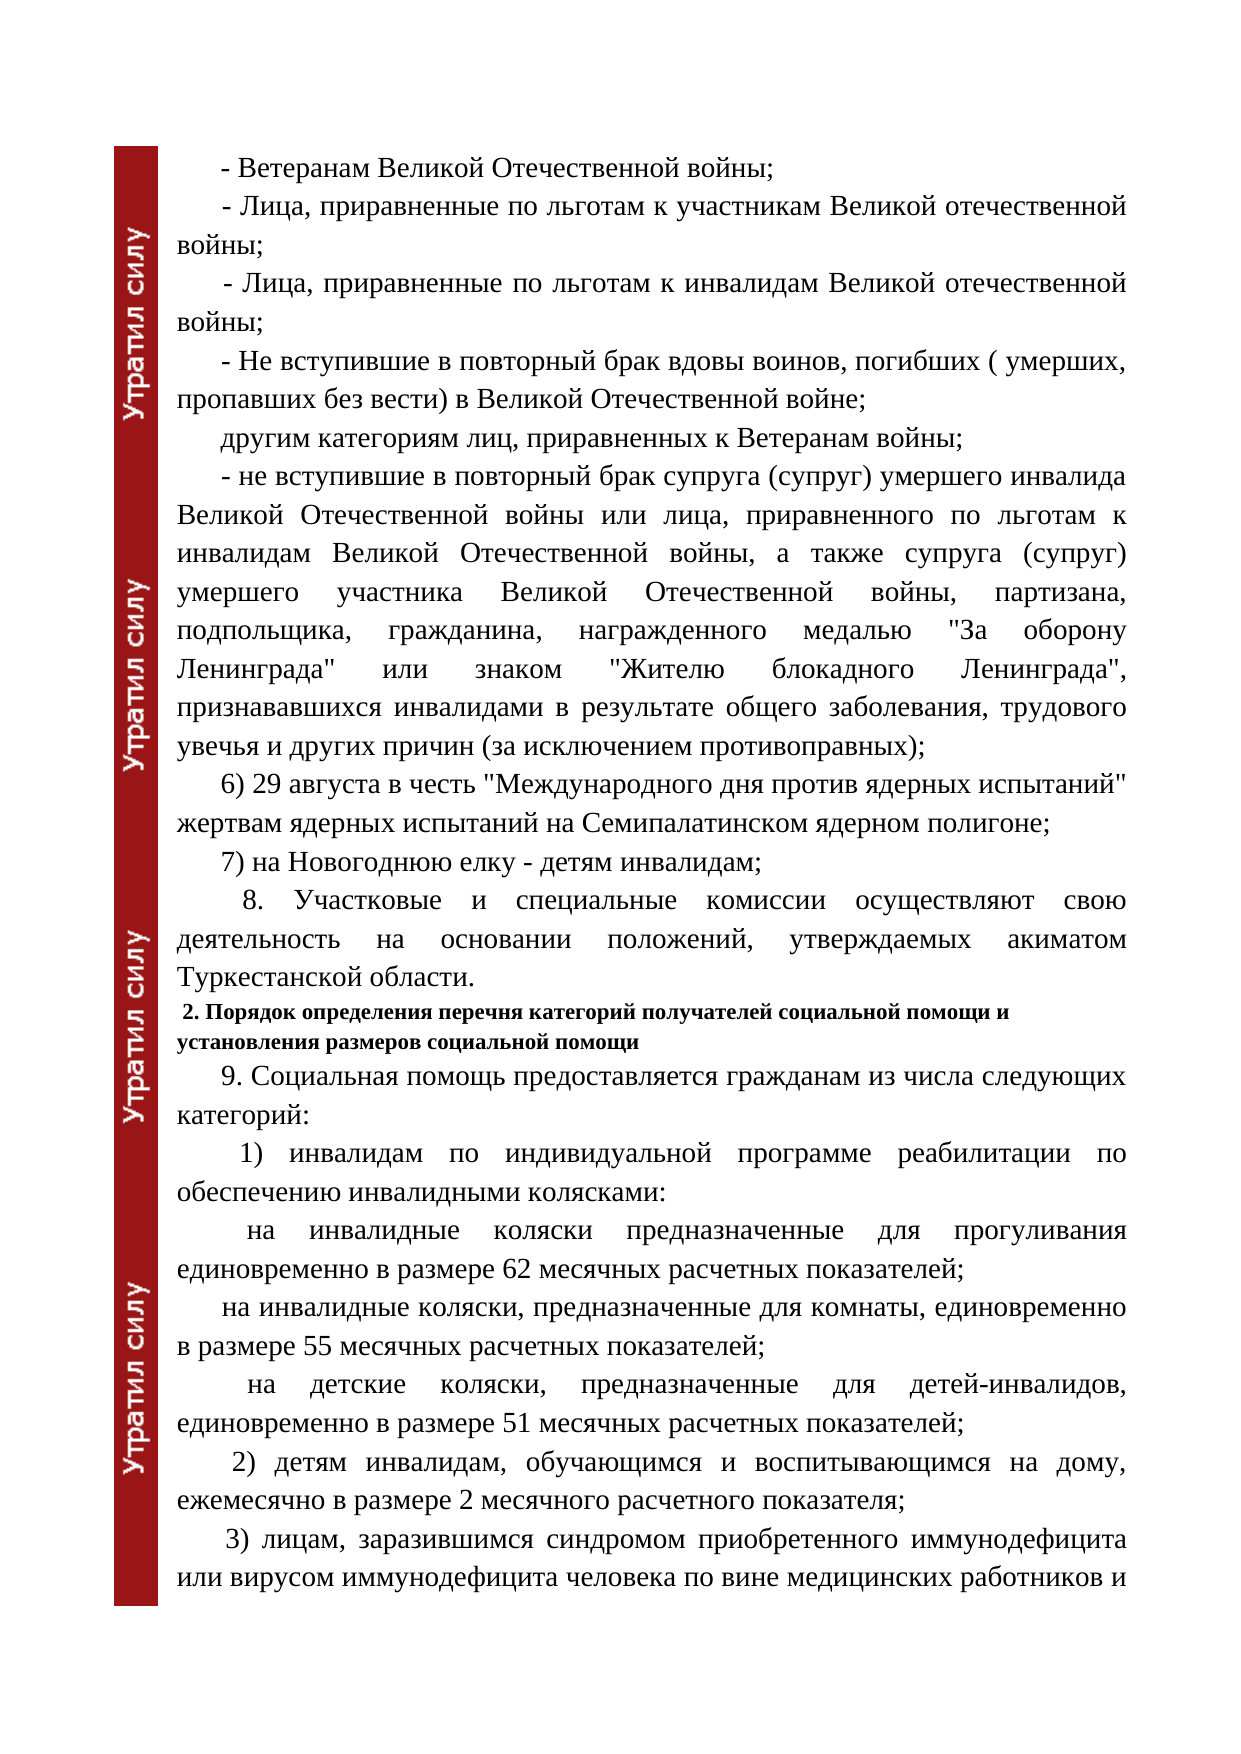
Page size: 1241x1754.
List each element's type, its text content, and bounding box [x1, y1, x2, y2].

text другим категориям лиц, приравненных к Ветеранам войны; [112, 420, 1128, 453]
text - Лица, приравненные по льготам к участникам Великой отечественной войны; [112, 188, 1128, 261]
picture [114, 183, 158, 188]
text 7) на Новогоднюю елку - детям инвалидам; [112, 844, 1128, 877]
picture [114, 1516, 158, 1521]
text - Не вступившие в повторный брак вдовы воинов, погибших ( умерших, пропавших без вести) в Великой Отечественной войне; [112, 343, 1128, 415]
picture [114, 1362, 158, 1367]
text - Лица, приравненные по льготам к инвалидам Великой отечественной войны; [112, 266, 1128, 338]
picture [114, 762, 158, 767]
picture [114, 1054, 158, 1058]
picture [114, 261, 158, 266]
picture [114, 877, 158, 882]
text 2. Порядок определения перечня категорий получателей социальной помощи и установления размеров социальной помощи [112, 998, 1128, 1054]
text 6) 29 августа в честь "Международного дня против ядерных испытаний" жертвам ядерных испытаний на Семипалатинском ядерном полигоне; [112, 767, 1128, 839]
picture [114, 839, 158, 844]
text на инвалидные коляски предназначенные для прогуливания единовременно в размере 62 месячных расчетных показателей; [112, 1212, 1128, 1284]
picture [114, 1439, 158, 1444]
text 2) детям инвалидам, обучающимся и воспитывающимся на дому, ежемесячно в размере 2 месячного расчетного показателя; [112, 1444, 1128, 1516]
picture [114, 146, 158, 150]
picture [114, 338, 158, 343]
text 8. Участковые и специальные комиссии осуществляют свою деятельность на основании положений, утверждаемых акиматом Туркестанской области. [112, 882, 1128, 993]
picture [114, 415, 158, 420]
text 1) инвалидам по индивидуальной программе реабилитации по обеспечению инвалидными колясками: [112, 1135, 1128, 1207]
picture [114, 993, 158, 998]
text на инвалидные коляски, предназначенные для комнаты, единовременно в размере 55 месячных расчетных показателей; [112, 1289, 1128, 1362]
text - не вступившие в повторный брак супруга (супруг) умершего инвалида Великой Отечественной войны или лица, приравненного по льготам к инвалидам Великой Отечественной войны, а также супруга (супруг) умершего участника Великой Отечественной войны, партизана, подпольщика, гражданина, награжденного медалью "За оборону Ленинграда" или знаком "Жителю блокадного Ленинграда", признававшихся инвалидами в результате общего заболевания, трудового увечья и других причин (за исключением противоправных); [112, 458, 1128, 762]
picture [114, 1130, 158, 1135]
text - Ветеранам Великой Отечественной войны; [112, 150, 1128, 183]
picture [114, 453, 158, 458]
text 9. Социальная помощь предоставляется гражданам из числа следующих категорий: [112, 1058, 1128, 1130]
picture [114, 1593, 158, 1606]
picture [114, 1207, 158, 1212]
text на детские коляски, предназначенные для детей-инвалидов, единовременно в размере 51 месячных расчетных показателей; [112, 1367, 1128, 1439]
picture [114, 1284, 158, 1289]
